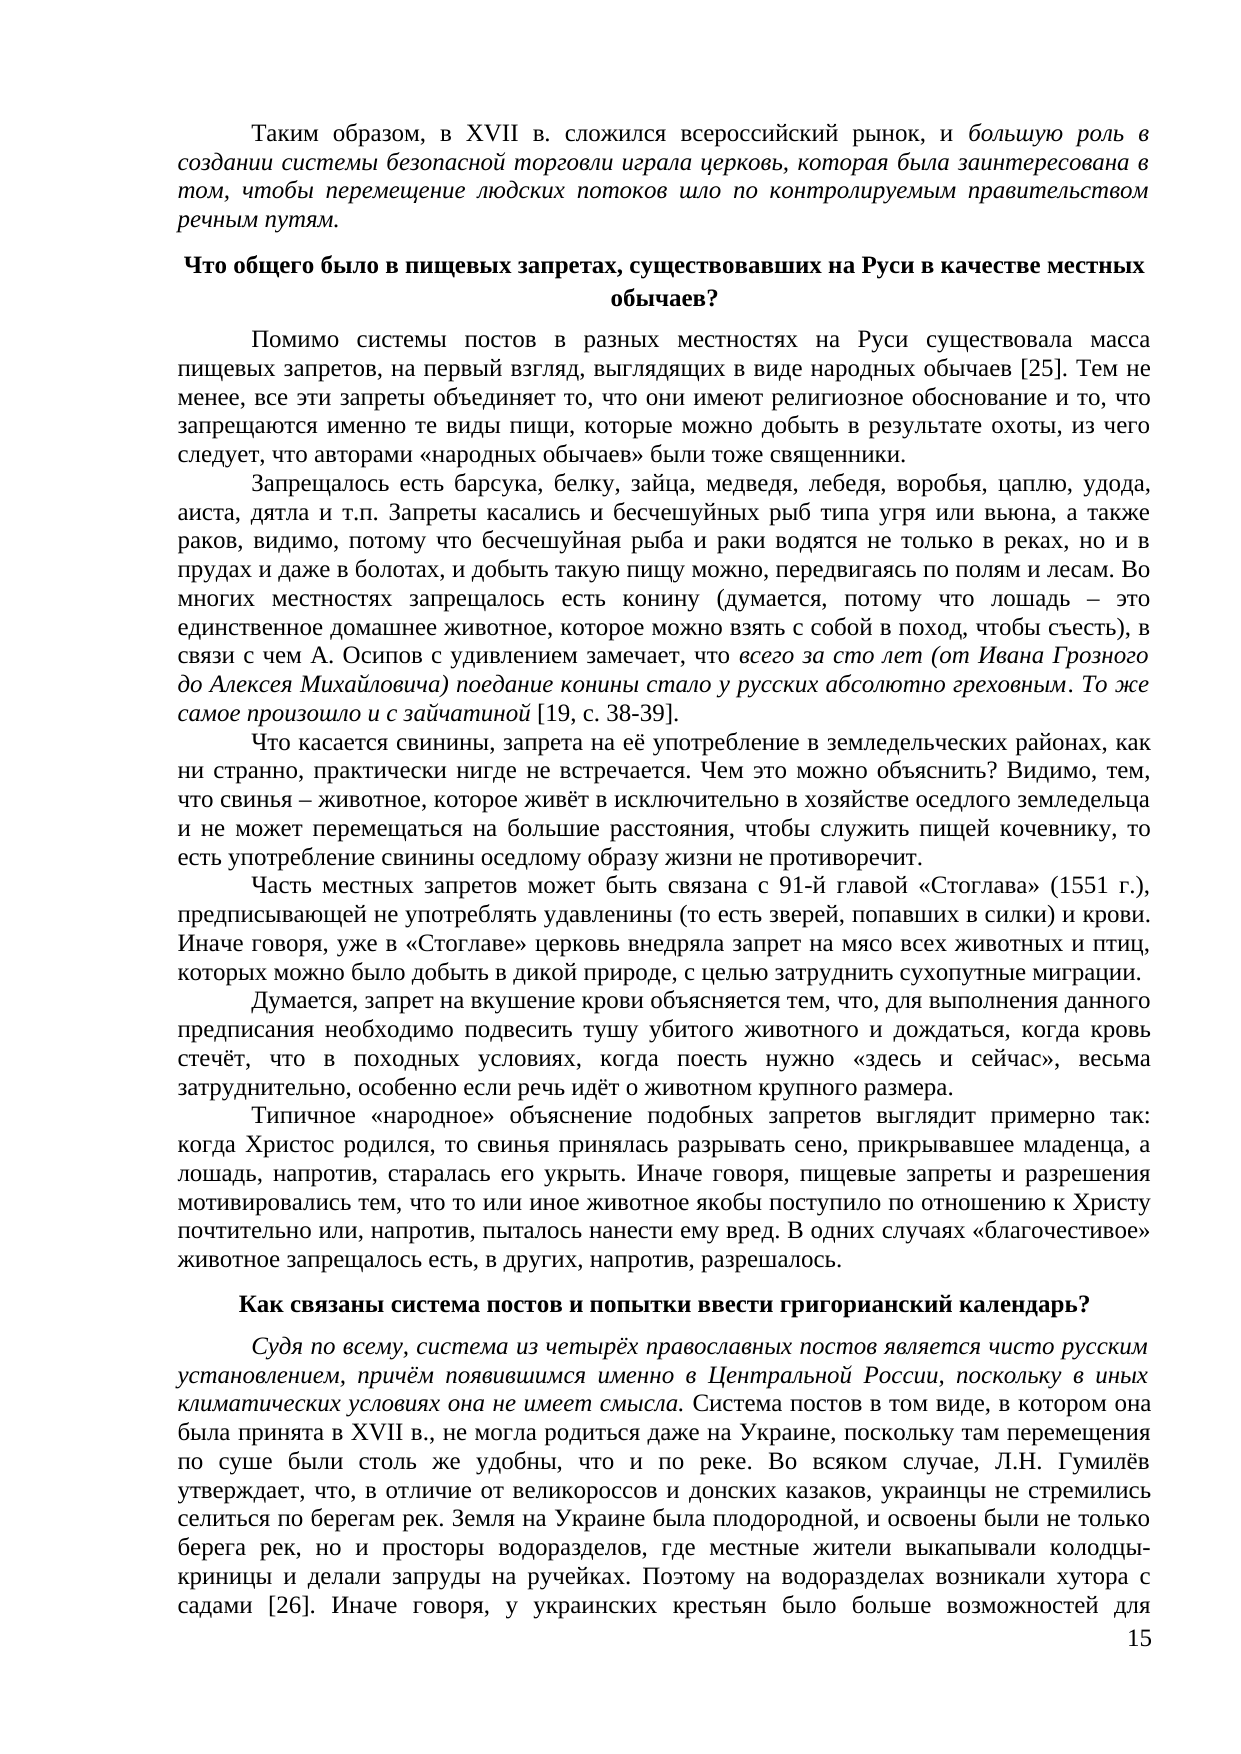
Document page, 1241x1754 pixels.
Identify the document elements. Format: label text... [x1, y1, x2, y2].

text Типичное «народное» объяснение подобных запретов выглядит примерно так: когда Христос родился, то свинья принялась разрывать сено, прикрывавшее младенца, а лошадь, напротив, старалась его укрыть. Иначе говоря, пищевые запреты и разрешения мотивировались тем, что то или иное животное якобы поступило по отношению к Христу почтительно или, напротив, пыталось нанести ему вред. В одних случаях «благочестивое» животное запрещалось есть, в других, напротив, разрешалось. [177, 1100, 1152, 1273]
text Часть местных запретов может быть связана с 91-й главой «Стоглава» (1551 г.), предписывающей не употреблять удавленины (то есть зверей, попавших в силки) и крови. Иначе говоря, уже в «Стоглаве» церковь внедряла запрет на мясо всех животных и птиц, которых можно было добыть в дикой природе, с целью затруднить сухопутные миграции. [177, 870, 1152, 985]
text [177, 1475, 1152, 1618]
text Что касается свинины, запрета на её употребление в земледельческих районах, как ни странно, практически нигде не встречается. Чем это можно объяснить? Видимо, тем, что свинья – животное, которое живёт в исключительно в хозяйстве оседлого земледельца и не может перемещаться на большие расстояния, чтобы служить пищей кочевнику, то есть употребление свинины оседлому образу жизни не противоречит. [177, 727, 1152, 870]
text Запрещалось есть барсука, белку, зайца, медведя, лебедя, воробья, цаплю, удода, аиста, дятла и т.п. Запреты касались и бесчешуйных рыб типа угря или вьюна, а также раков, видимо, потому что бесчешуйная рыба и раки водятся не только в реках, но и в прудах и даже в болотах, и добыть такую пищу можно, передвигаясь по полям и лесам. Во многих местностях запрещалось есть конину (думается, потому что лошадь – это единственное домашнее животное, которое можно взять с собой в поход, чтобы съесть), в связи с чем А. Осипов с удивлением замечает, что всего за сто лет (от Ивана Грозного до Алексея Михайловича) поедание конины стало у русских абсолютно греховным. То же самое произошло и с зайчатиной [19, с. 38-39]. [177, 468, 1152, 727]
text Думается, запрет на вкушение крови объясняется тем, что, для выполнения данного предписания необходимо подвесить тушу убитого животного и дождаться, когда кровь стечёт, что в походных условиях, когда поесть нужно «здесь и сейчас», весьма затруднительно, особенно если речь идёт о животном крупного размера. [177, 985, 1152, 1100]
subtitle Что общего было в пищевых запретах, существовавших на Руси в качестве местных обычаев? [177, 250, 1152, 312]
text Помимо системы постов в разных местностях на Руси существовала масса пищевых запретов, на первый взгляд, выглядящих в виде народных обычаев [25]. Тем не менее, все эти запреты объединяет то, что они имеют религиозное обоснование и то, что запрещаются именно те виды пищи, которые можно добыть в результате охоты, из чего следует, что авторами «народных обычаев» были тоже священники. [177, 324, 1152, 468]
text Таким образом, в XVII в. сложился всероссийский рынок, и большую роль в создании системы безопасной торговли играла церковь, которая была заинтересована в том, чтобы перемещение людских потоков шло по контролируемым правительством речным путям. [177, 118, 1152, 233]
subtitle Как связаны система постов и попытки ввести григорианский календарь? [177, 1289, 1152, 1318]
